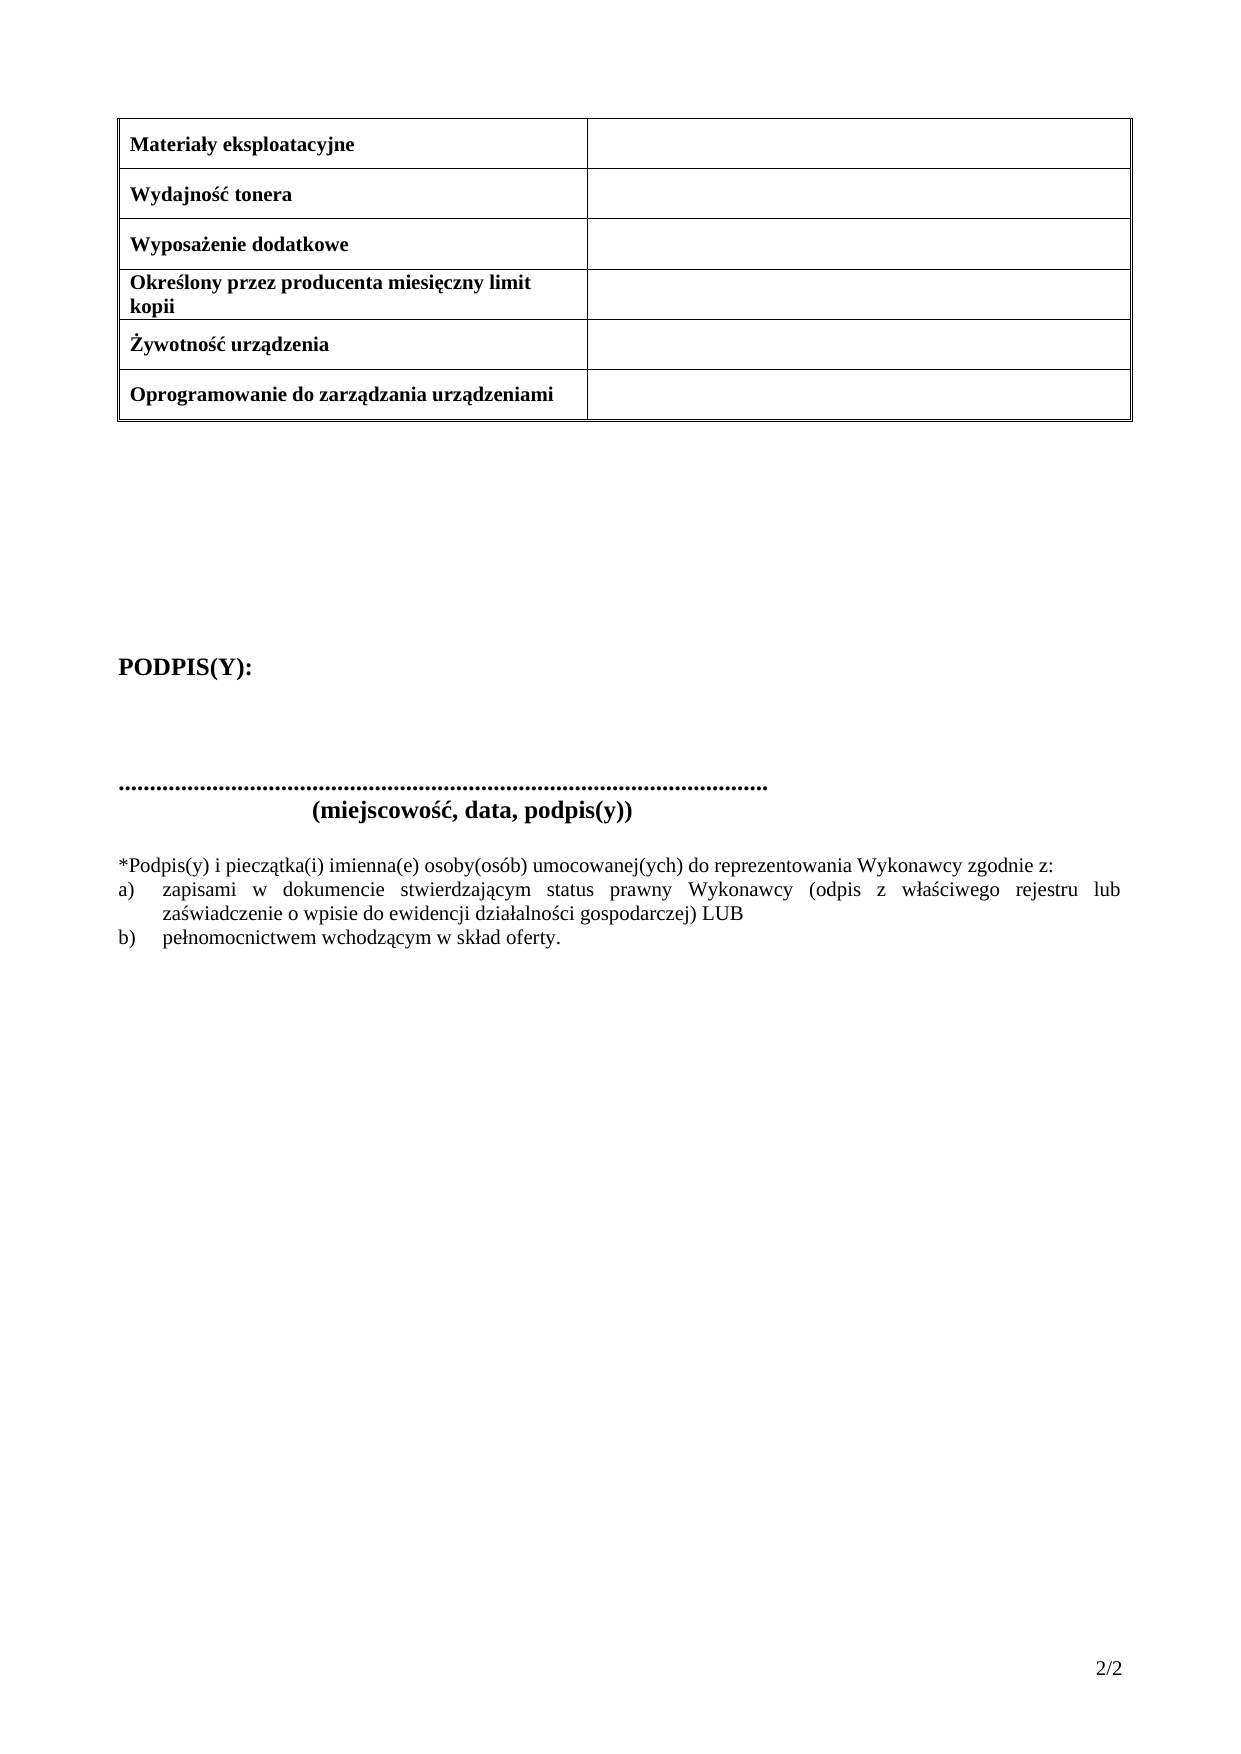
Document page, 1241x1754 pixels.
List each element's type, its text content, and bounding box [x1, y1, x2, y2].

text *Podpis(y) i pieczątka(i) imienna(e) osoby(osób) umocowanej(ych) do reprezentowania Wykonawcy zgodnie z: [118, 853, 1122, 877]
table_cell [588, 320, 1130, 369]
table_cell Żywotność urządzenia [120, 320, 587, 369]
table_cell Wydajność tonera [120, 169, 587, 218]
table_cell [588, 370, 1130, 419]
table_cell Określony przez producenta miesięczny limit kopii [120, 270, 587, 318]
table_cell [588, 119, 1130, 168]
table_cell Wyposażenie dodatkowe [120, 219, 587, 268]
table_cell [588, 219, 1130, 268]
list zapisami w dokumencie stwierdzającym status prawny Wykonawcy (odpis z właściwego rejestru lub zaświadczenie o wpisie do ewidencji działalności gospodarczej) LUB [118, 877, 1122, 925]
list pełnomocnictwem wchodzącym w skład oferty. [118, 925, 1122, 949]
table_cell Materiały eksploatacyjne [120, 119, 587, 168]
text ........................................................................................................ [118, 767, 1122, 796]
table_cell [588, 169, 1130, 218]
text PODPIS(Y): [118, 652, 1122, 681]
table_cell [588, 270, 1130, 318]
text (miejscowość, data, podpis(y)) [118, 796, 1122, 824]
table_cell Oprogramowanie do zarządzania urządzeniami [120, 370, 587, 419]
